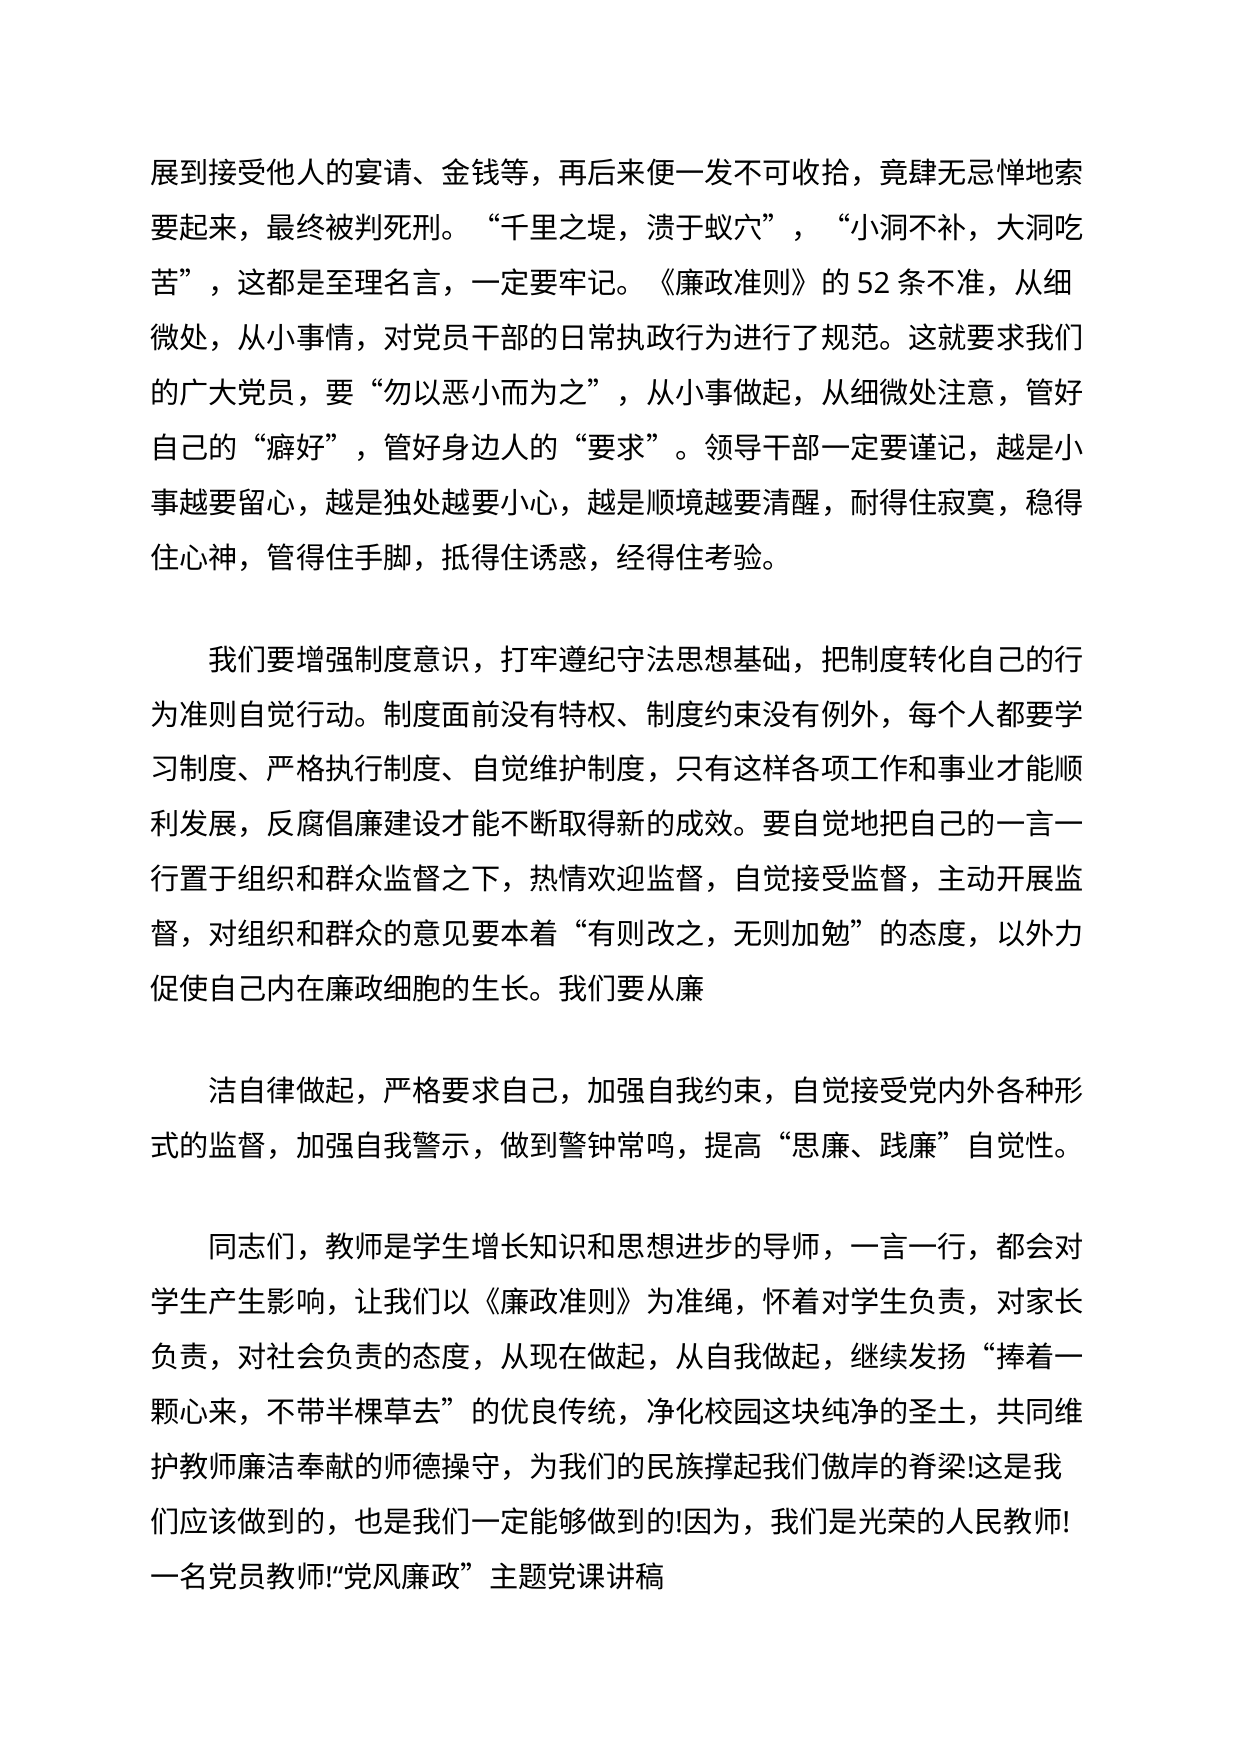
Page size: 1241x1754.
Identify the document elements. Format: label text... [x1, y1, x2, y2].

text 同志们，教师是学生增长知识和思想进步的导师，一言一行，都会对学生产生影响，让我们以《廉政准则》为准绳，怀着对学生负责，对家长负责，对社会负责的态度，从现在做起，从自我做起，继续发扬“捧着一颗心来，不带半棵草去”的优良传统，净化校园这块纯净的圣土，共同维护教师廉洁奉献的师德操守，为我们的民族撑起我们傲岸的脊梁!这是我们应该做到的，也是我们一定能够做到的!因为，我们是光荣的人民教师!一名党员教师!“党风廉政”主题党课讲稿 [150, 1224, 1090, 1596]
text 我们要增强制度意识，打牢遵纪守法思想基础，把制度转化自己的行为准则自觉行动。制度面前没有特权、制度约束没有例外，每个人都要学习制度、严格执行制度、自觉维护制度，只有这样各项工作和事业才能顺利发展，反腐倡廉建设才能不断取得新的成效。要自觉地把自己的一言一行置于组织和群众监督之下，热情欢迎监督，自觉接受监督，主动开展监督，对组织和群众的意见要本着“有则改之，无则加勉”的态度，以外力促使自己内在廉政细胞的生长。我们要从廉 [150, 636, 1090, 1008]
text 洁自律做起，严格要求自己，加强自我约束，自觉接受党内外各种形式的监督，加强自我警示，做到警钟常鸣，提高“思廉、践廉”自觉性。 [150, 1067, 1090, 1164]
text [150, 150, 1090, 577]
